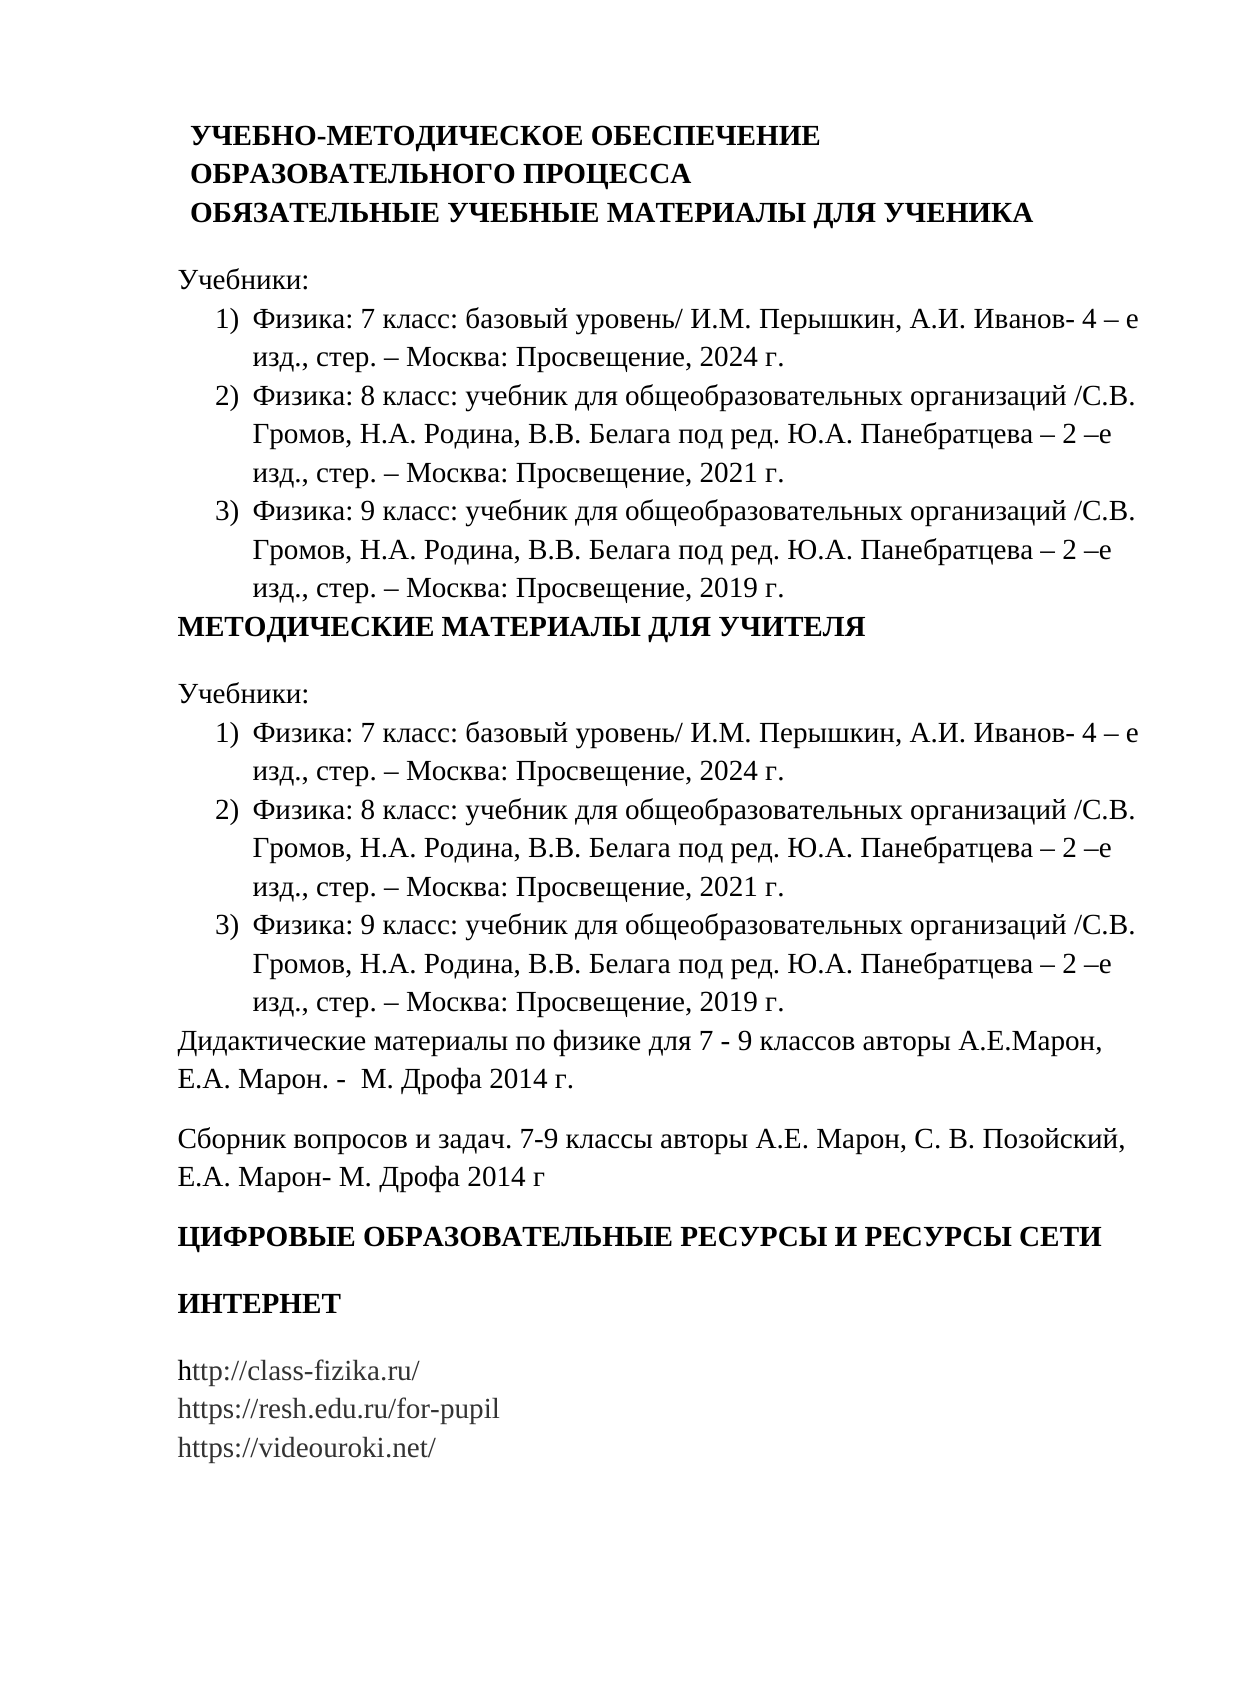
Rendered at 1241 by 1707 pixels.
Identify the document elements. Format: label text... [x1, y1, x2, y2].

text Учебники: [177, 676, 1152, 710]
list Физика: 9 класс: учебник для общеобразовательных организаций /С.В. Громов, Н.А. Родина, В.В. Белага под ред. Ю.А. Панебратцева – 2 –е изд., стер. – Москва: Просвещение, 2019 г. [215, 907, 1152, 1018]
text ОБЯЗАТЕЛЬНЫЕ УЧЕБНЫЕ МАТЕРИАЛЫ ДЛЯ УЧЕНИКА [190, 195, 1152, 229]
list Физика: 8 класс: учебник для общеобразовательных организаций /С.В. Громов, Н.А. Родина, В.В. Белага под ред. Ю.А. Панебратцева – 2 –е изд., стер. – Москва: Просвещение, 2021 г. [215, 792, 1152, 902]
list Физика: 9 класс: учебник для общеобразовательных организаций /С.В. Громов, Н.А. Родина, В.В. Белага под ред. Ю.А. Панебратцева – 2 –е изд., стер. – Москва: Просвещение, 2019 г. [215, 493, 1152, 604]
text http://class-fizika.ru/ https://resh.edu.ru/for-pupil https://videouroki.net/ [177, 1353, 1152, 1464]
text Учебники: [177, 262, 1152, 296]
list Физика: 7 класс: базовый уровень/ И.М. Перышкин, А.И. Иванов- 4 – е изд., стер. – Москва: Просвещение, 2024 г. [215, 301, 1152, 373]
text УЧЕБНО-МЕТОДИЧЕСКОЕ ОБЕСПЕЧЕНИЕ ОБРАЗОВАТЕЛЬНОГО ПРОЦЕССА [190, 118, 1152, 190]
list Физика: 8 класс: учебник для общеобразовательных организаций /С.В. Громов, Н.А. Родина, В.В. Белага под ред. Ю.А. Панебратцева – 2 –е изд., стер. – Москва: Просвещение, 2021 г. [215, 378, 1152, 488]
text Дидактические материалы по физике для 7 - 9 классов авторы А.Е.Марон, Е.А. Марон. - М. Дрофа . [177, 1023, 1152, 1095]
text МЕТОДИЧЕСКИЕ МАТЕРИАЛЫ ДЛЯ УЧИТЕЛЯ [177, 609, 1152, 643]
text ЦИФРОВЫЕ ОБРАЗОВАТЕЛЬНЫЕ РЕСУРСЫ И РЕСУРСЫ СЕТИ ИНТЕРНЕТ [177, 1219, 1152, 1319]
text Сборник вопросов и задач. 7-9 классы авторы А.Е. Марон, С. В. Позойский, Е.А. Марон- М. Дрофа 2014 г [177, 1121, 1152, 1193]
list Физика: 7 класс: базовый уровень/ И.М. Перышкин, А.И. Иванов- 4 – е изд., стер. – Москва: Просвещение, 2024 г. [215, 715, 1152, 787]
